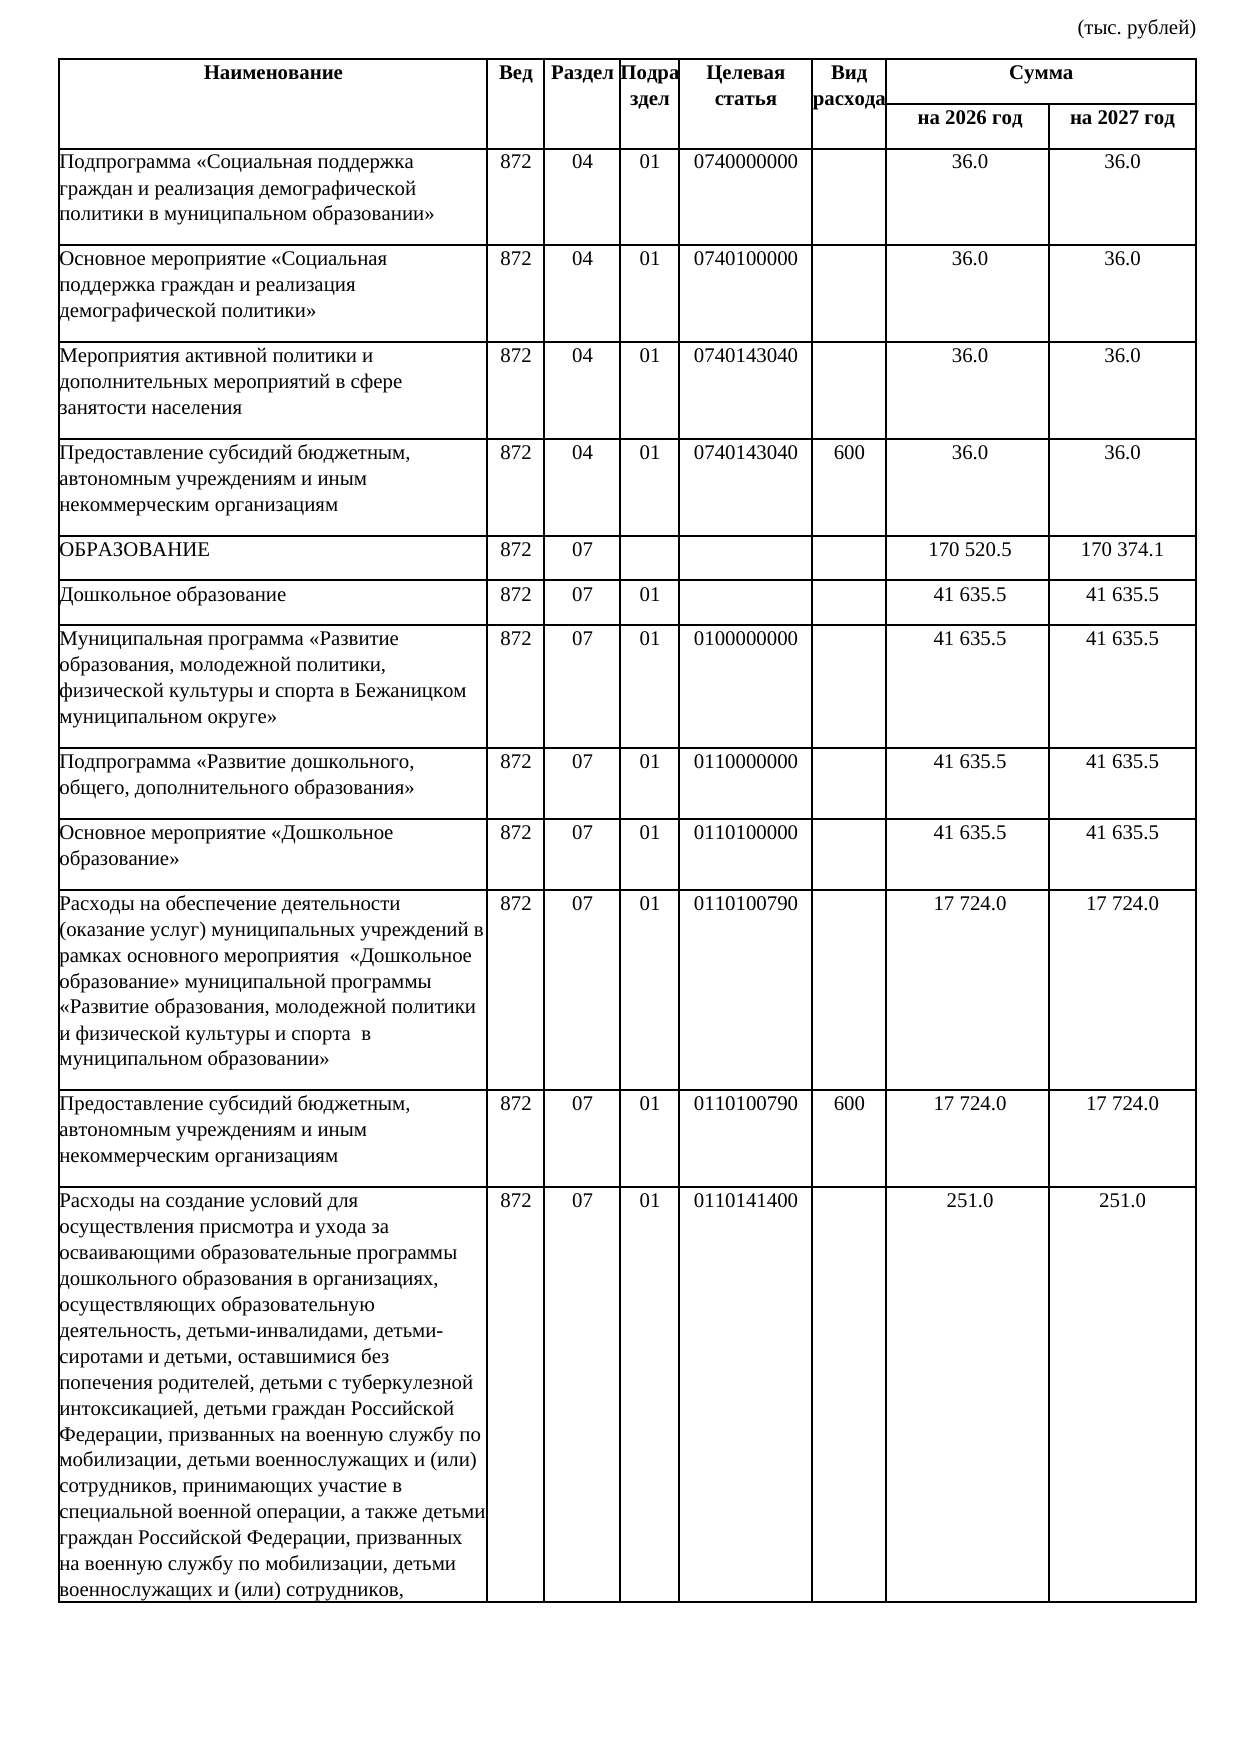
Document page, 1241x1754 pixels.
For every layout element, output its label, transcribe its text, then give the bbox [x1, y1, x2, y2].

table_cell 07 [545, 581, 619, 624]
table_cell [887, 626, 891, 747]
table_cell [813, 749, 885, 818]
table_cell [887, 749, 891, 818]
table_cell Основное мероприятие «Дошкольное образование» [60, 820, 486, 889]
table_cell 872 [488, 626, 543, 747]
table_cell [813, 581, 885, 624]
table_cell 0740100000 [680, 246, 811, 341]
table_cell 872 [488, 1091, 543, 1186]
table_cell [813, 343, 885, 438]
table_cell [813, 820, 885, 889]
table_cell [887, 246, 891, 341]
table_cell Дошкольное образование [60, 581, 486, 624]
table_cell [887, 1091, 891, 1186]
table_cell Подпрограмма «Развитие дошкольного, общего, дополнительного образования» [60, 749, 486, 818]
table_cell 872 [488, 581, 543, 624]
table_cell 07 [545, 1091, 619, 1186]
table_cell 04 [545, 150, 619, 244]
table_cell 17 724.0 [1050, 1091, 1195, 1186]
table_cell 01 [621, 1091, 678, 1186]
table_cell [887, 150, 891, 244]
table_cell 872 [488, 440, 543, 534]
table_cell 01 [621, 440, 678, 534]
table_cell 0100000000 [680, 626, 811, 747]
table_cell [887, 343, 891, 438]
table_cell [887, 440, 891, 534]
table_cell Наименование [60, 60, 486, 147]
table_cell 36.0 [891, 150, 1048, 244]
table_cell [887, 537, 891, 579]
table_cell Предоставление субсидий бюджетным, автономным учреждениям и иным некоммерческим организациям [60, 1091, 486, 1186]
table_cell [887, 820, 891, 889]
table_cell 872 [488, 246, 543, 341]
table_cell 17 724.0 [1050, 891, 1195, 1089]
table_cell 36.0 [891, 440, 1048, 534]
table_cell [680, 581, 811, 624]
table_cell Мероприятия активной политики и дополнительных мероприятий в сфере занятости населения [60, 343, 486, 438]
table_cell Раздел [545, 60, 619, 147]
table_cell Расходы на обеспечение деятельности (оказание услуг) муниципальных учреждений в рамках основного мероприятия «Дошкольное образование» муниципальной программы «Развитие образования, молодежной политики и физической культуры и спорта в муниципальном образовании» [60, 891, 486, 1089]
table_cell 41 635.5 [1050, 626, 1195, 747]
table_cell 0110100790 [680, 1091, 811, 1186]
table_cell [60, 1188, 486, 1601]
table_cell 17 724.0 [891, 1091, 1048, 1186]
table_cell на 2027 год [1050, 105, 1195, 147]
table_cell 01 [621, 150, 678, 244]
table_cell 36.0 [891, 343, 1048, 438]
table_cell 600 [813, 440, 885, 534]
table_cell 872 [488, 150, 543, 244]
table_cell [680, 537, 811, 579]
table_cell 07 [545, 891, 619, 1089]
table_cell Муниципальная программа «Развитие образования, молодежной политики, физической культуры и спорта в Бежаницком муниципальном округе» [60, 626, 486, 747]
table_cell 01 [621, 1188, 678, 1601]
table_header (тыс. рублей) [59, 15, 1196, 58]
table_cell 07 [545, 537, 619, 579]
table_cell 41 635.5 [891, 626, 1048, 747]
table_cell на 2026 год [891, 105, 1048, 147]
table_cell [621, 537, 678, 579]
table_cell 36.0 [891, 246, 1048, 341]
table_cell 872 [488, 537, 543, 579]
table_cell 0740143040 [680, 343, 811, 438]
table_cell 01 [621, 246, 678, 341]
table_cell 0740000000 [680, 150, 811, 244]
table_cell 170 374.1 [1050, 537, 1195, 579]
table_cell 07 [545, 626, 619, 747]
table_cell 872 [488, 1188, 543, 1601]
table_cell [813, 891, 885, 1089]
table_cell 07 [545, 1188, 619, 1601]
table_cell 36.0 [1050, 343, 1195, 438]
table_cell 0110141400 [680, 1188, 811, 1601]
table_cell 41 635.5 [1050, 581, 1195, 624]
table_cell [813, 246, 885, 341]
table_cell 36.0 [1050, 440, 1195, 534]
table_cell 251.0 [1050, 1188, 1195, 1601]
table_cell Сумма [887, 60, 1195, 102]
table_cell [887, 891, 891, 1089]
table_cell Предоставление субсидий бюджетным, автономным учреждениям и иным некоммерческим организациям [60, 440, 486, 534]
table_cell 07 [545, 820, 619, 889]
table_cell [813, 537, 885, 579]
table_cell 251.0 [891, 1188, 1048, 1601]
table_cell 17 724.0 [891, 891, 1048, 1089]
table_cell 04 [545, 246, 619, 341]
table_cell 36.0 [1050, 246, 1195, 341]
table_cell Целевая статья [680, 60, 811, 147]
table_cell 600 [813, 1091, 885, 1186]
table_cell 36.0 [1050, 150, 1195, 244]
table_cell 01 [621, 891, 678, 1089]
table_cell Основное мероприятие «Социальная поддержка граждан и реализация демографической политики» [60, 246, 486, 341]
table_cell [813, 150, 885, 244]
table_cell [887, 1188, 891, 1601]
table_cell 41 635.5 [1050, 749, 1195, 818]
table_cell 170 520.5 [891, 537, 1048, 579]
table_cell 872 [488, 343, 543, 438]
table_cell [813, 626, 885, 747]
table_cell 872 [488, 820, 543, 889]
table_cell 04 [545, 440, 619, 534]
table_cell 41 635.5 [891, 820, 1048, 889]
table_cell 01 [621, 820, 678, 889]
table_cell 07 [545, 749, 619, 818]
table_cell 0110000000 [680, 749, 811, 818]
table_cell 0110100790 [680, 891, 811, 1089]
table_cell 01 [621, 626, 678, 747]
table_cell Вид расхода [813, 60, 885, 147]
table_cell ОБРАЗОВАНИЕ [60, 537, 486, 579]
table_cell 01 [621, 749, 678, 818]
table_cell 872 [488, 749, 543, 818]
table_cell 41 635.5 [891, 749, 1048, 818]
table_cell Вед [488, 60, 543, 147]
table_cell 01 [621, 581, 678, 624]
table_cell 01 [621, 343, 678, 438]
table_cell Подраздел [621, 60, 678, 147]
table_cell [887, 581, 891, 624]
table_cell 0110100000 [680, 820, 811, 889]
table_cell [813, 1188, 885, 1601]
table_cell [887, 105, 891, 147]
table_cell 41 635.5 [891, 581, 1048, 624]
table_cell 872 [488, 891, 543, 1089]
table_cell 41 635.5 [1050, 820, 1195, 889]
table_cell 0740143040 [680, 440, 811, 534]
table_cell Подпрограмма «Социальная поддержка граждан и реализация демографической политики в муниципальном образовании» [60, 150, 486, 244]
table_cell 04 [545, 343, 619, 438]
